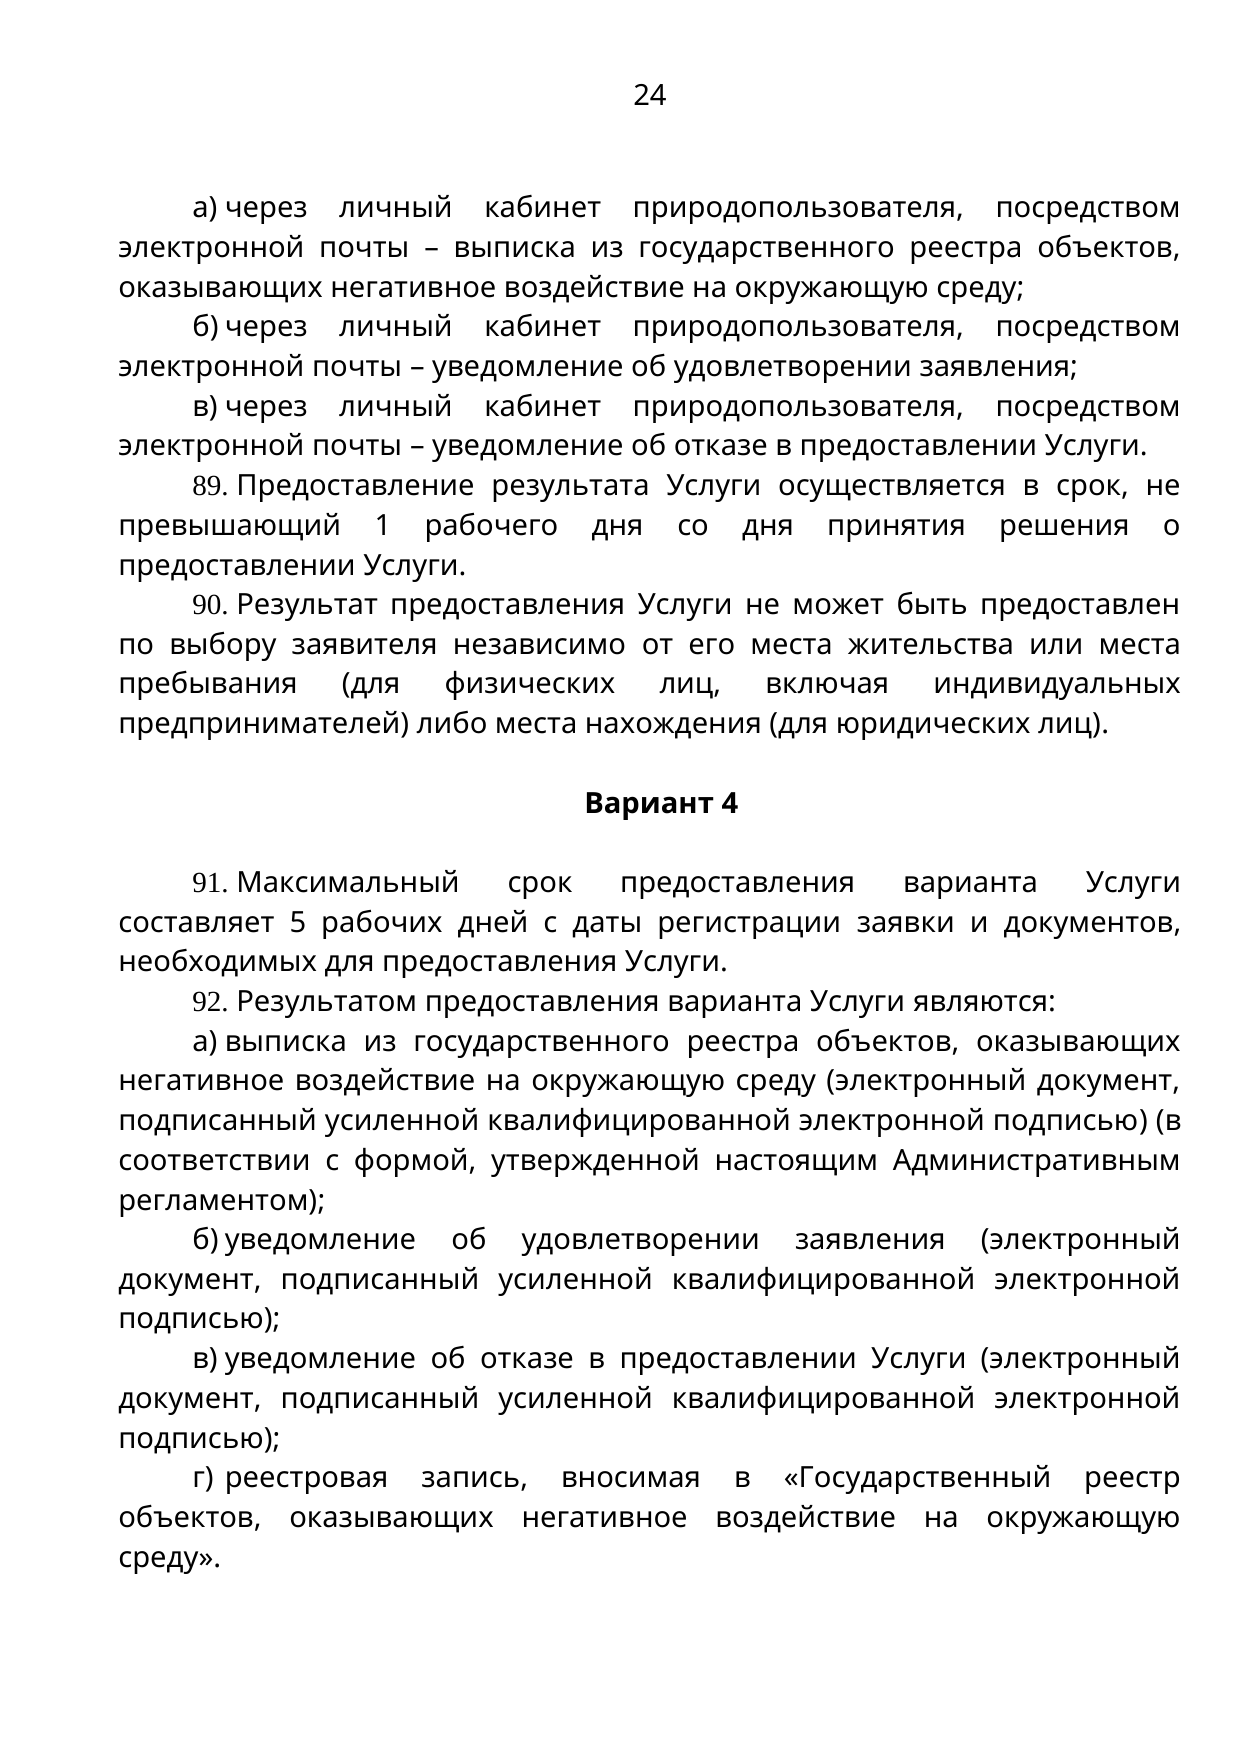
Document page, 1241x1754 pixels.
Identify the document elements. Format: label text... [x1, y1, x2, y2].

list Предоставление результата Услуги осуществляется в срок, не превышающий 1 рабочего дня со дня принятия решения о предоставлении Услуги. [118, 464, 1181, 583]
list Результатом предоставления варианта Услуги являются: [118, 980, 1181, 1020]
list уведомление об отказе в предоставлении Услуги (электронный документ, подписанный усиленной квалифицированной электронной подписью); [118, 1337, 1181, 1457]
list Максимальный срок предоставления варианта Услуги составляет 5 рабочих дней с даты регистрации заявки и документов, необходимых для предоставления Услуги. [118, 861, 1181, 980]
list уведомление об удовлетворении заявления (электронный документ, подписанный усиленной квалифицированной электронной подписью); [118, 1218, 1181, 1337]
list через личный кабинет природопользователя, посредством электронной почты – уведомление об удовлетворении заявления; [118, 306, 1181, 385]
list через личный кабинет природопользователя, посредством электронной почты – уведомление об отказе в предоставлении Услуги. [118, 385, 1181, 464]
list через личный кабинет природопользователя, посредством электронной почты – выписка из государственного реестра объектов, оказывающих негативное воздействие на окружающую среду; [118, 187, 1181, 306]
list реестровая запись, вносимая в «Государственный реестр объектов, оказывающих негативное воздействие на окружающую среду». [118, 1457, 1181, 1576]
list Результат предоставления Услуги не может быть предоставлен по выбору заявителя независимо от его места жительства или места пребывания (для физических лиц, включая индивидуальных предпринимателей) либо места нахождения (для юридических лиц). [118, 583, 1181, 742]
list выписка из государственного реестра объектов, оказывающих негативное воздействие на окружающую среду (электронный документ, подписанный усиленной квалифицированной электронной подписью) (в соответствии с формой, утвержденной настоящим Административным регламентом); [118, 1020, 1181, 1218]
